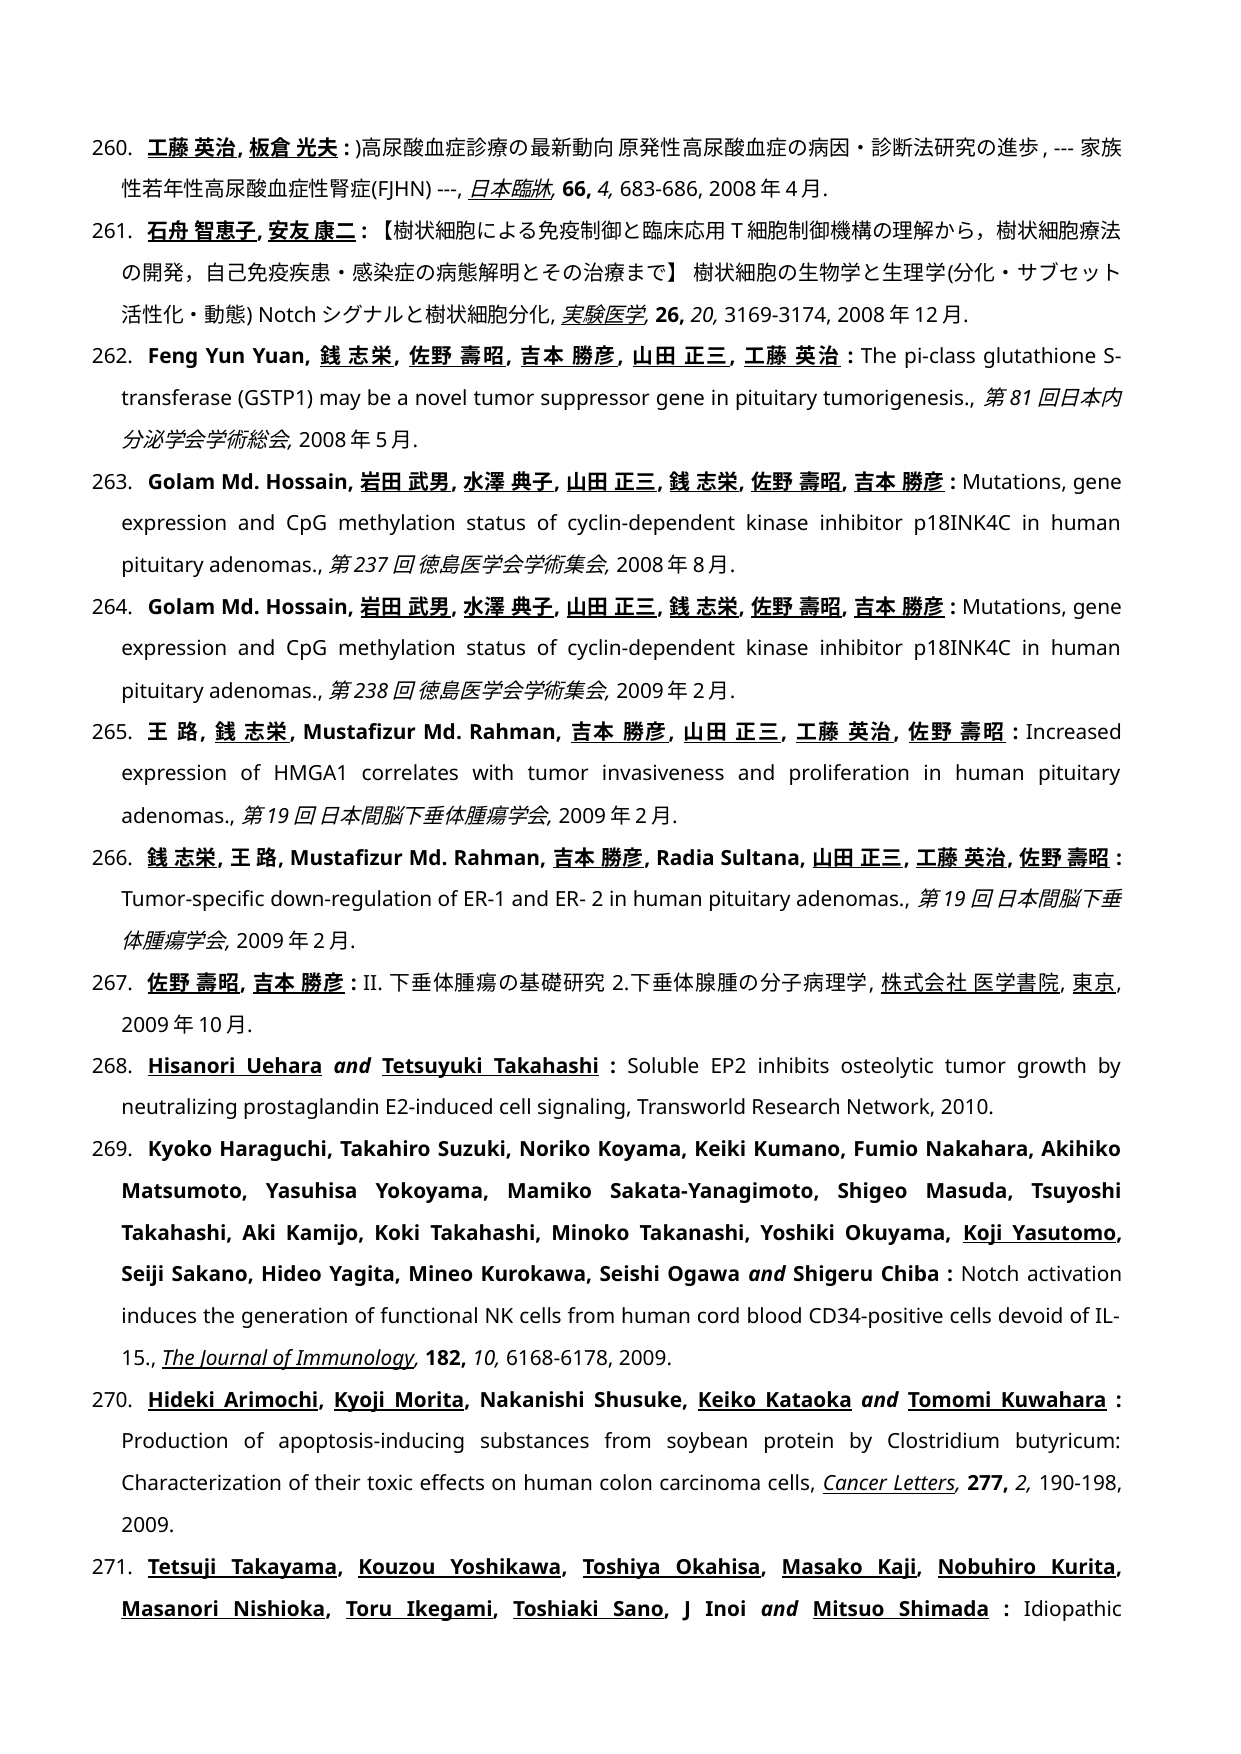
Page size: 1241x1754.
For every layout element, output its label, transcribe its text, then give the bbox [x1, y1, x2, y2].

list 王 路, 銭 志栄, Mustafizur Md. Rahman, 吉本 勝彦, 山田 正三, 工藤 英治, 佐野 壽昭 : Increased expression of HMGA1 correlates with tumor invasiveness and proliferation in human pituitary adenomas., 第19回 日本間脳下垂体腫瘍学会, 2009年2月. [92, 710, 1122, 835]
list Hisanori Uehara and Tetsuyuki Takahashi : Soluble EP2 inhibits osteolytic tumor growth by neutralizing prostaglandin E2-induced cell signaling, Transworld Research Network, 2010. [92, 1044, 1122, 1128]
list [92, 1545, 1122, 1629]
list Hideki Arimochi, Kyoji Morita, Nakanishi Shusuke, Keiko Kataoka and Tomomi Kuwahara : Production of apoptosis-inducing substances from soybean protein by Clostridium butyricum: Characterization of their toxic effects on human colon carcinoma cells, Cancer Letters, 277, 2, 190-198, 2009. [92, 1378, 1122, 1545]
list Golam Md. Hossain, 岩田 武男, 水澤 典子, 山田 正三, 銭 志栄, 佐野 壽昭, 吉本 勝彦 : Mutations, gene expression and CpG methylation status of cyclin-dependent kinase inhibitor p18INK4C in human pituitary adenomas., 第238回 徳島医学会学術集会, 2009年2月. [92, 584, 1122, 710]
list Feng Yun Yuan, 銭 志栄, 佐野 壽昭, 吉本 勝彦, 山田 正三, 工藤 英治 : The pi-class glutathione S-transferase (GSTP1) may be a novel tumor suppressor gene in pituitary tumorigenesis., 第81回日本内分泌学会学術総会, 2008年5月. [92, 334, 1122, 459]
list Golam Md. Hossain, 岩田 武男, 水澤 典子, 山田 正三, 銭 志栄, 佐野 壽昭, 吉本 勝彦 : Mutations, gene expression and CpG methylation status of cyclin-dependent kinase inhibitor p18INK4C in human pituitary adenomas., 第237回 徳島医学会学術集会, 2008年8月. [92, 459, 1122, 584]
list 工藤 英治, 板倉 光夫 : )高尿酸血症診療の最新動向 原発性高尿酸血症の病因・診断法研究の進歩, --- 家族性若年性高尿酸血症性腎症(FJHN) ---, 日本臨牀, 66, 4, 683-686, 2008年4月. [92, 125, 1122, 209]
list 石舟 智恵子, 安友 康二 : 【樹状細胞による免疫制御と臨床応用 T細胞制御機構の理解から，樹状細胞療法の開発，自己免疫疾患・感染症の病態解明とその治療まで】 樹状細胞の生物学と生理学(分化・サブセット活性化・動態) Notchシグナルと樹状細胞分化, 実験医学, 26, 20, 3169-3174, 2008年12月. [92, 209, 1122, 334]
list 佐野 壽昭, 吉本 勝彦 : II. 下垂体腫瘍の基礎研究 2.下垂体腺腫の分子病理学, 株式会社 医学書院, 東京, 2009年10月. [92, 961, 1122, 1044]
list 銭 志栄, 王 路, Mustafizur Md. Rahman, 吉本 勝彦, Radia Sultana, 山田 正三, 工藤 英治, 佐野 壽昭 : Tumor-specific down-regulation of ER-1 and ER- 2 in human pituitary adenomas., 第19回 日本間脳下垂体腫瘍学会, 2009年2月. [92, 835, 1122, 961]
list Kyoko Haraguchi, Takahiro Suzuki, Noriko Koyama, Keiki Kumano, Fumio Nakahara, Akihiko Matsumoto, Yasuhisa Yokoyama, Mamiko Sakata-Yanagimoto, Shigeo Masuda, Tsuyoshi Takahashi, Aki Kamijo, Koki Takahashi, Minoko Takanashi, Yoshiki Okuyama, Koji Yasutomo, Seiji Sakano, Hideo Yagita, Mineo Kurokawa, Seishi Ogawa and Shigeru Chiba : Notch activation induces the generation of functional NK cells from human cord blood CD34-positive cells devoid of IL-15., The Journal of Immunology, 182, 10, 6168-6178, 2009. [92, 1128, 1122, 1378]
